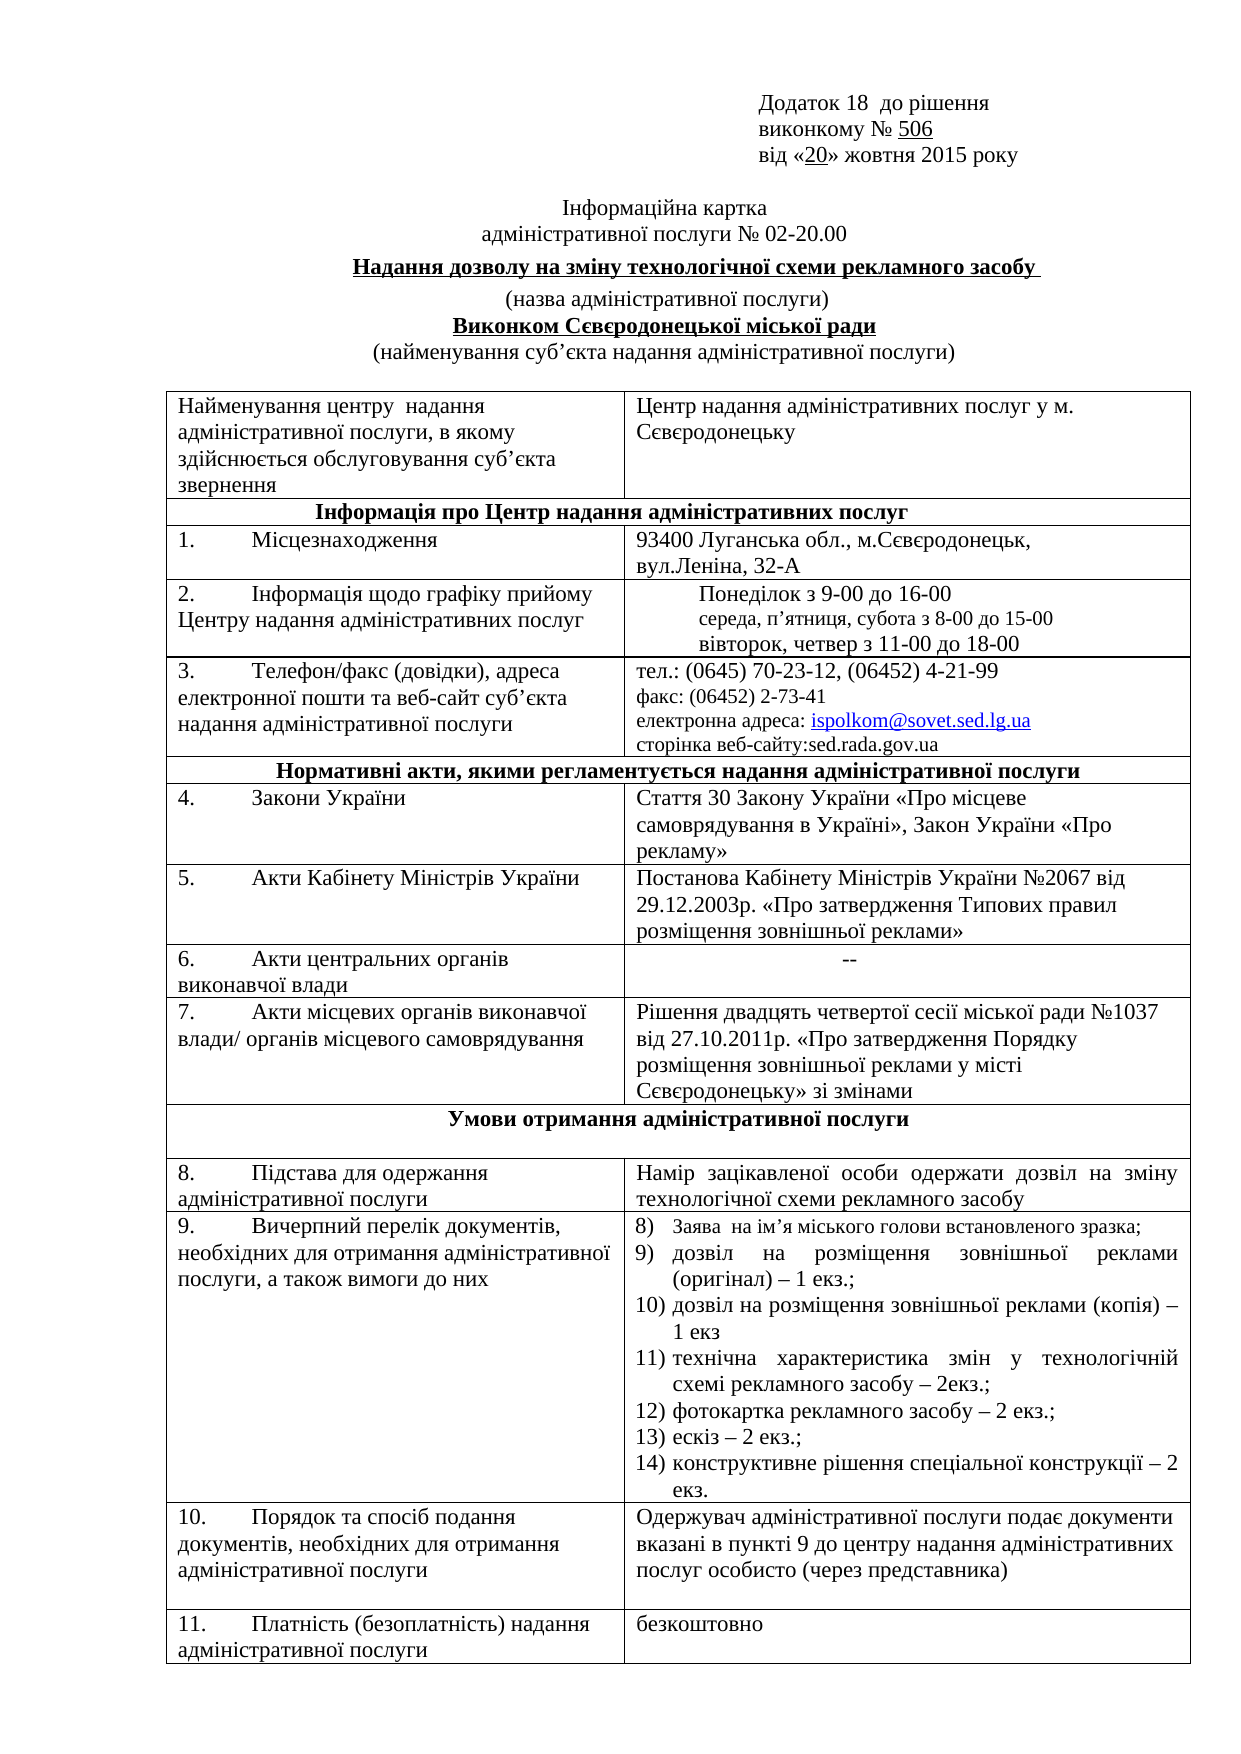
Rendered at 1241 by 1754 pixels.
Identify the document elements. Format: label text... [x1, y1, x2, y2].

table_cell Умови отримання адміністративної послуги [167, 1105, 1190, 1157]
table_cell 6. Акти центральних органів виконавчої влади [167, 945, 624, 997]
text Надання дозволу на зміну технологічної схеми рекламного засобу [148, 253, 1181, 279]
table_cell 1. Місцезнаходження [167, 526, 624, 578]
text (назва адміністративної послуги) [148, 286, 1181, 312]
table_cell безкоштовно [625, 1610, 1190, 1662]
table_cell 10. Порядок та спосіб подання документів, необхідних для отримання адміністративної послуги [167, 1503, 624, 1609]
text від «20» жовтня 2015 року [148, 141, 1181, 168]
table_cell Заява на ім’я міського голови встановленого зразка; дозвіл на розміщення зовнішньої реклами (оригінал) – 1 екз.; дозвіл на розміщення зовнішньої реклами (копія) – 1 екз технічна характеристика змін у технологічній схемі рекламного засобу – 2екз.; фотокартка рекламного засобу – 2 екз.; ескіз – 2 екз.; конструктивне рішення спеціальної конструкції – 2 екз. [625, 1212, 1190, 1502]
table_cell 3. Телефон/факс (довідки), адреса електронної пошти та веб-сайт суб’єкта надання адміністративної послуги [167, 658, 624, 756]
text Інформаційна картка [148, 194, 1181, 220]
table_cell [167, 1610, 624, 1662]
table_cell 2. Інформація щодо графіку прийому Центру надання адміністративних послуг [167, 580, 624, 656]
table_cell Нормативні акти, якими регламентується надання адміністративної послуги [167, 757, 1190, 783]
text адміністративної послуги № 02-20.00 [148, 220, 1181, 247]
text Виконком Сєвєродонецької міської ради [148, 312, 1181, 338]
table_cell Стаття 30 Закону України «Про місцеве самоврядування в Україні», Закон України «Про рекламу» [625, 784, 1190, 863]
table_cell тел.: (0645) 70-23-12, (06452) 4-21-99 факс: (06452) 2-73-41 електронна адреса: ispolkom@sovet.sed.lg.ua сторінка веб-сайту:sed.rada.gov.ua [625, 658, 1190, 756]
table_cell -- [625, 945, 1190, 997]
text (найменування суб’єкта надання адміністративної послуги) [148, 338, 1181, 364]
table_cell Постанова Кабінету Міністрів України №2067 від 29.12.2003р. «Про затвердження Типових правил розміщення зовнішньої реклами» [625, 865, 1190, 943]
table_cell 9. Вичерпний перелік документів, необхідних для отримання адміністративної послуги, а також вимоги до них [167, 1212, 624, 1502]
table_cell 93400 Луганська обл., м.Сєвєродонецьк, вул.Леніна, 32-А [625, 526, 1190, 578]
table_cell Намір зацікавленої особи одержати дозвіл на зміну технологічної схеми рекламного засобу [625, 1159, 1190, 1211]
table_cell 8. Підстава для одержання адміністративної послуги [167, 1159, 624, 1211]
text виконкому № 506 [148, 115, 1181, 141]
table_cell 7. Акти місцевих органів виконавчої влади/ органів місцевого самоврядування [167, 998, 624, 1104]
table_header Центр надання адміністративних послуг у м. Сєвєродонецьку [625, 392, 1190, 497]
table_cell 4. Закони України [167, 784, 624, 863]
table_cell 5. Акти Кабінету Міністрів України [167, 865, 624, 943]
table_header Найменування центру надання адміністративної послуги, в якому здійснюється обслуговування суб’єкта звернення [167, 392, 624, 497]
table_cell Понеділок з 9-00 до 16-00 середа, п’ятниця, субота з 8-00 до 15-00 вівторок, четвер з 11-00 до 18-00 [625, 580, 1190, 656]
text Додаток 18 до рішення [148, 88, 1181, 115]
table_cell Одержувач адміністративної послуги подає документи вказані в пункті 9 до центру надання адміністративних послуг особисто (через представника) [625, 1503, 1190, 1609]
table_cell Рішення двадцять четвертої сесії міської ради №1037 від 27.10.2011р. «Про затвердження Порядку розміщення зовнішньої реклами у місті Сєвєродонецьку» зі змінами [625, 998, 1190, 1104]
table_cell Інформація про Центр надання адміністративних послуг [167, 499, 1190, 525]
